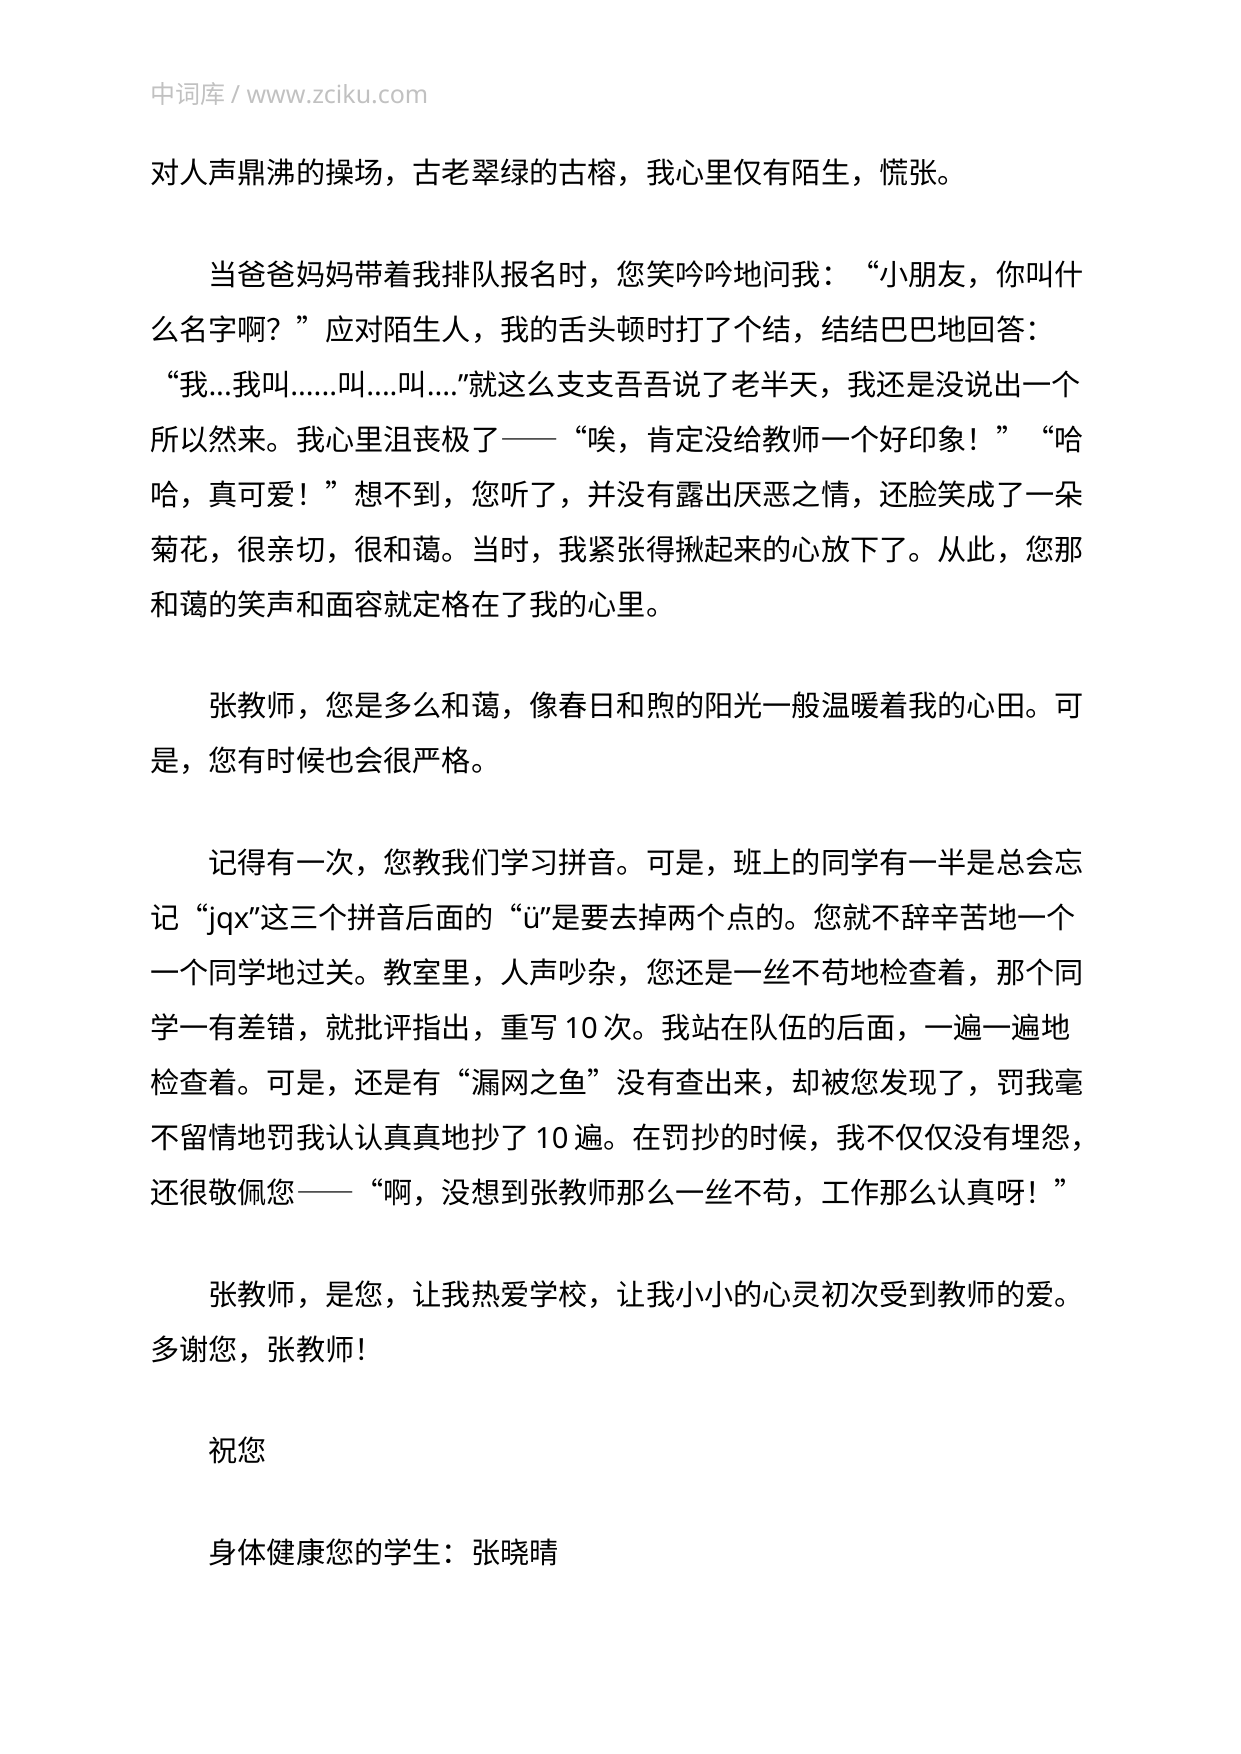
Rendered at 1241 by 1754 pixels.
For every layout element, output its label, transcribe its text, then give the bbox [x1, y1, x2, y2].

text 记得有一次，您教我们学习拼音。可是，班上的同学有一半是总会忘记“jqx”这三个拼音后面的“ü”是要去掉两个点的。您就不辞辛苦地一个一个同学地过关。教室里，人声吵杂，您还是一丝不苟地检查着，那个同学一有差错，就批评指出，重写10次。我站在队伍的后面，一遍一遍地检查着。可是，还是有“漏网之鱼”没有查出来，却被您发现了，罚我毫不留情地罚我认认真真地抄了10遍。在罚抄的时候，我不仅仅没有埋怨，还很敬佩您——“啊，没想到张教师那么一丝不苟，工作那么认真呀！” [150, 840, 1090, 1212]
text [150, 150, 1090, 192]
text 张教师，是您，让我热爱学校，让我小小的心灵初次受到教师的爱。多谢您，张教师！ [150, 1271, 1090, 1368]
text 当爸爸妈妈带着我排队报名时，您笑吟吟地问我：“小朋友，你叫什么名字啊？”应对陌生人，我的舌头顿时打了个结，结结巴巴地回答：“我...我叫......叫....叫....”就这么支支吾吾说了老半天，我还是没说出一个所以然来。我心里沮丧极了——“唉，肯定没给教师一个好印象！”“哈哈，真可爱！”想不到，您听了，并没有露出厌恶之情，还脸笑成了一朵菊花，很亲切，很和蔼。当时，我紧张得揪起来的心放下了。从此，您那和蔼的笑声和面容就定格在了我的心里。 [150, 252, 1090, 623]
text 身体健康您的学生：张晓晴 [150, 1529, 1090, 1572]
text 张教师，您是多么和蔼，像春日和煦的阳光一般温暖着我的心田。可是，您有时候也会很严格。 [150, 683, 1090, 780]
text 祝您 [150, 1428, 1090, 1470]
